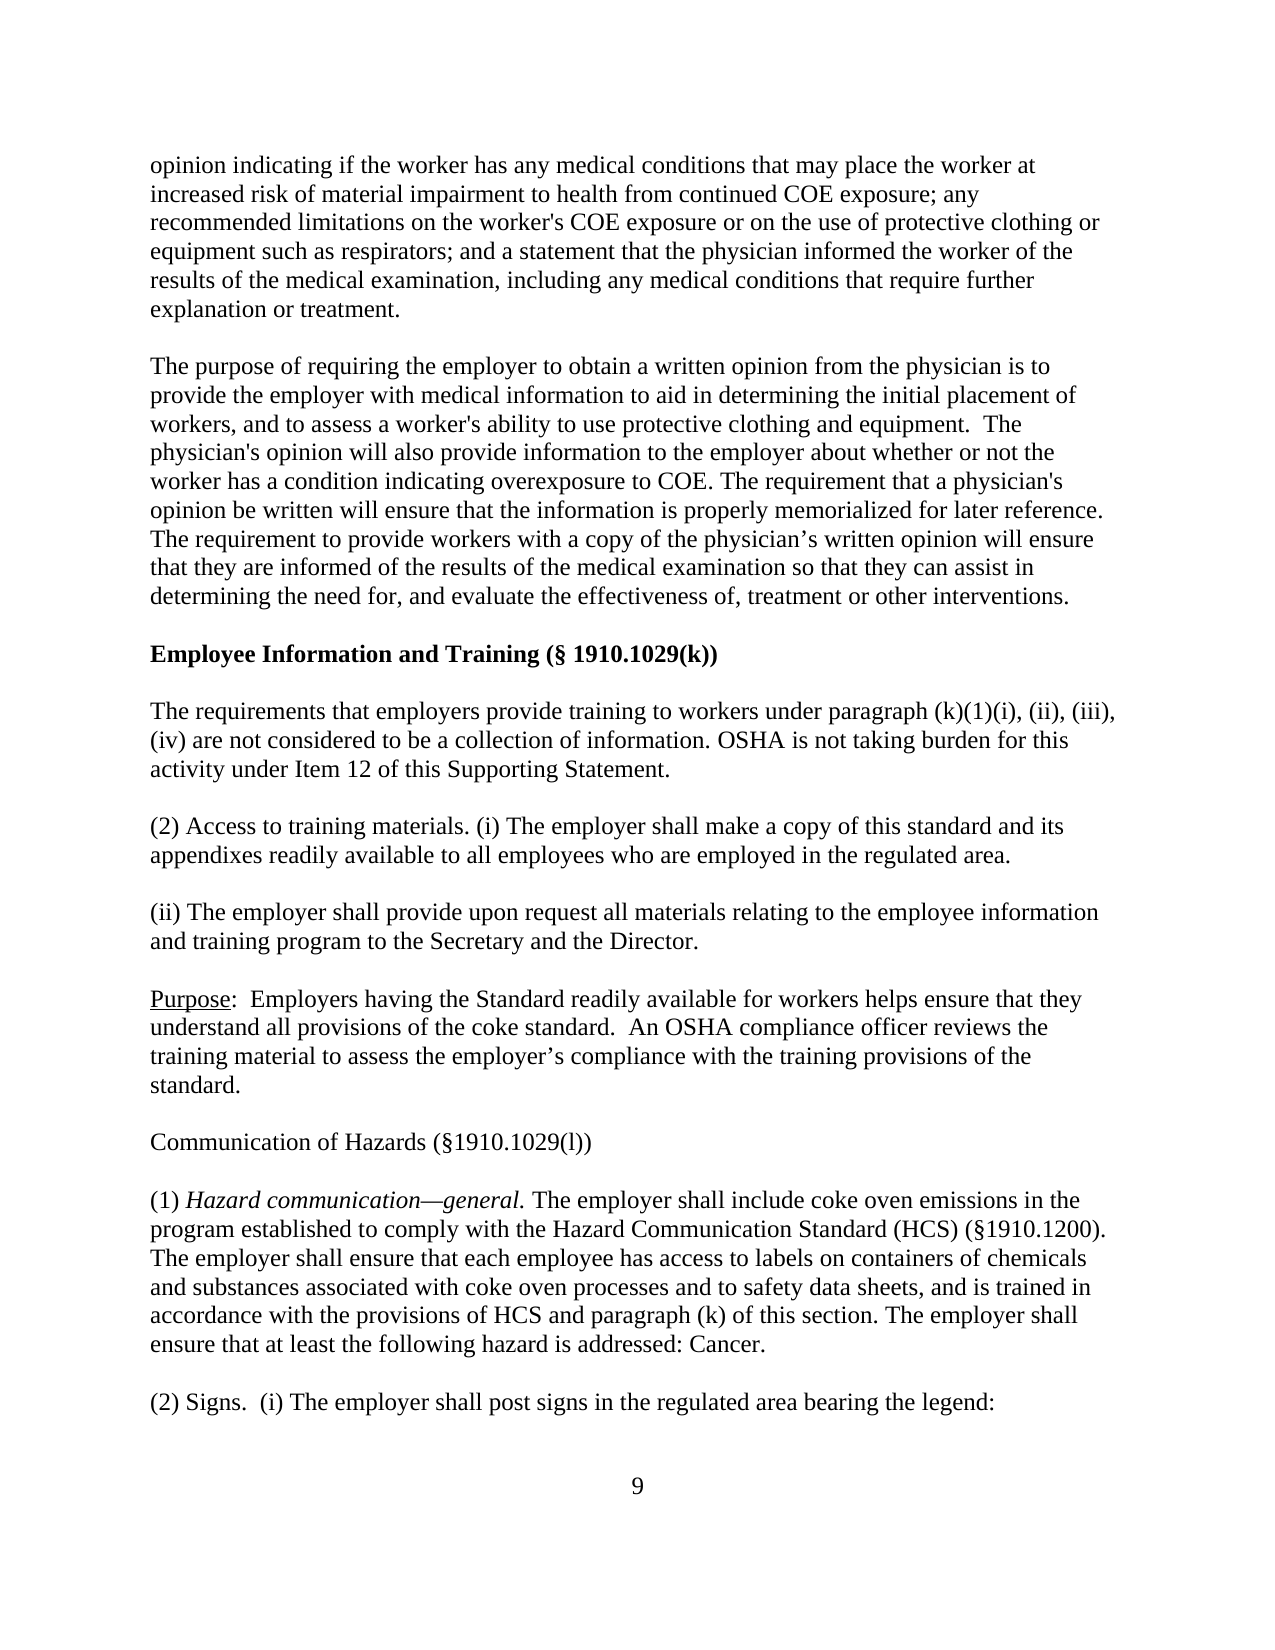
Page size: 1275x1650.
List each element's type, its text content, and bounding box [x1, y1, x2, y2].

text (ii) The employer shall provide upon request all materials relating to the employee information and training program to the Secretary and the Director. [150, 897, 1125, 955]
text physician's opinion will also provide information to the employer about whether or not the worker has a condition indicating overexposure to COE. The requirement that a physician's opinion be written will ensure that the information is properly memorialized for later reference. The requirement to provide workers with a copy of the physician’s written opinion will ensure that they are informed of the results of the medical examination so that they can assist in determining the need for, and evaluate the effectiveness of, treatment or other interventions. [150, 437, 1125, 610]
text Employee Information and Training (§ 1910.1029(k)) [150, 639, 1125, 667]
text The requirements that employers provide training to workers under paragraph (k)(1)(i), (ii), (iii), (iv) are not considered to be a collection of information. OSHA is not taking burden for this activity under Item 12 of this Supporting Statement. [150, 696, 1125, 782]
text The purpose of requiring the employer to obtain a written opinion from the physician is to provide the employer with medical information to aid in determining the initial placement of workers, and to assess a worker's ability to use protective clothing and equipment. The [150, 351, 1125, 437]
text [150, 150, 1125, 322]
text (2) Access to training materials. (i) The employer shall make a copy of this standard and its appendixes readily available to all employees who are employed in the regulated area. [150, 811, 1125, 869]
text Communication of Hazards (§1910.1029(l)) [150, 1127, 1125, 1156]
text (1) Hazard communication—general. The employer shall include coke oven emissions in the program established to comply with the Hazard Communication Standard (HCS) (§1910.1200). The employer shall ensure that each employee has access to labels on containers of chemicals and substances associated with coke oven processes and to safety data sheets, and is trained in accordance with the provisions of HCS and paragraph (k) of this section. The employer shall ensure that at least the following hazard is addressed: Cancer. [150, 1185, 1125, 1358]
text (2) Signs. (i) The employer shall post signs in the regulated area bearing the legend: [150, 1387, 1125, 1416]
text Purpose: Employers having the Standard readily available for workers helps ensure that they understand all provisions of the coke standard. An OSHA compliance officer reviews the training material to assess the employer’s compliance with the training provisions of the standard. [150, 984, 1125, 1099]
